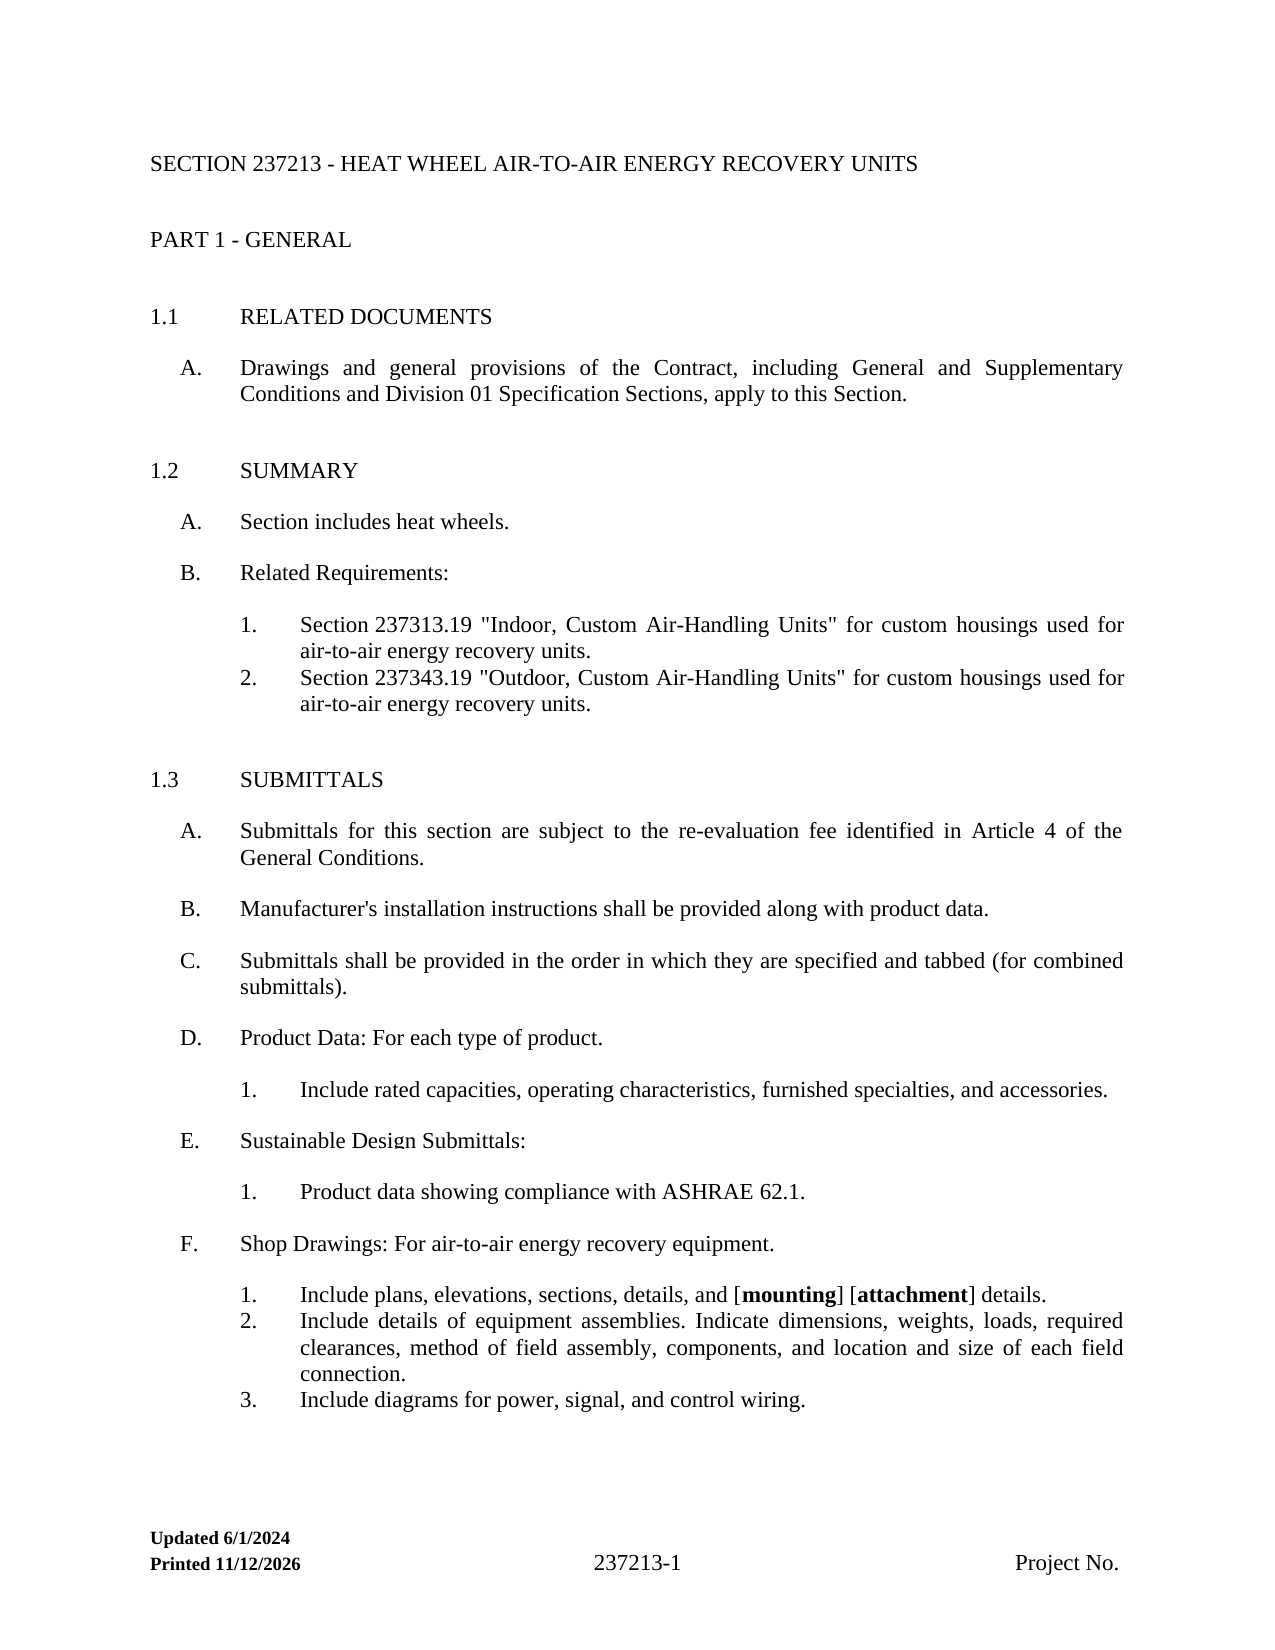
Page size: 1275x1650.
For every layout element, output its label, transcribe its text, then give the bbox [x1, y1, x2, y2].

text Manufacturer's installation instructions shall be provided along with product data. [180, 895, 1125, 922]
text Include rated capacities, operating characteristics, furnished specialties, and accessories. [240, 1076, 1125, 1102]
text SUMMARY [150, 457, 1125, 483]
text SECTION 237213 - HEAT WHEEL AIR-TO-AIR ENERGY RECOVERY UNITS [150, 150, 1125, 172]
text Include plans, elevations, sections, details, and [mounting] [attachment] details. [240, 1281, 1125, 1307]
text Section includes heat wheels. [180, 508, 1125, 530]
text Include diagrams for power, signal, and control wiring. [240, 1387, 1125, 1413]
text RELATED DOCUMENTS [150, 303, 1125, 325]
text Section 237343.19 "Outdoor, Custom Air-Handling Units" for custom housings used for air-to-air energy recovery units. [240, 663, 1125, 716]
text Shop Drawings: For air-to-air energy recovery equipment. [180, 1230, 1125, 1256]
text Submittals for this section are subject to the re-evaluation fee identified in Article 4 of the General Conditions. [180, 818, 1125, 870]
text Product data showing compliance with ASHRAE 62.1. [240, 1178, 1125, 1205]
text SUBMITTALS [150, 766, 1125, 793]
text Include details of equipment assemblies. Indicate dimensions, weights, loads, required clearances, method of field assembly, components, and location and size of each field connection. [240, 1307, 1125, 1387]
text Submittals shall be provided in the order in which they are specified and tabbed (for combined submittals). [180, 947, 1125, 999]
text Product Data: For each type of product. [180, 1024, 1125, 1051]
text Section 237313.19 "Indoor, Custom Air-Handling Units" for custom housings used for air-to-air energy recovery units. [240, 611, 1125, 663]
text Sustainable Design Submittals: [180, 1127, 1125, 1149]
text Related Requirements: [180, 559, 1125, 586]
text GENERAL [150, 226, 1125, 253]
text Drawings and general provisions of the Contract, including General and Supplementary Conditions and Division 01 Specification Sections, apply to this Section. [180, 354, 1125, 407]
